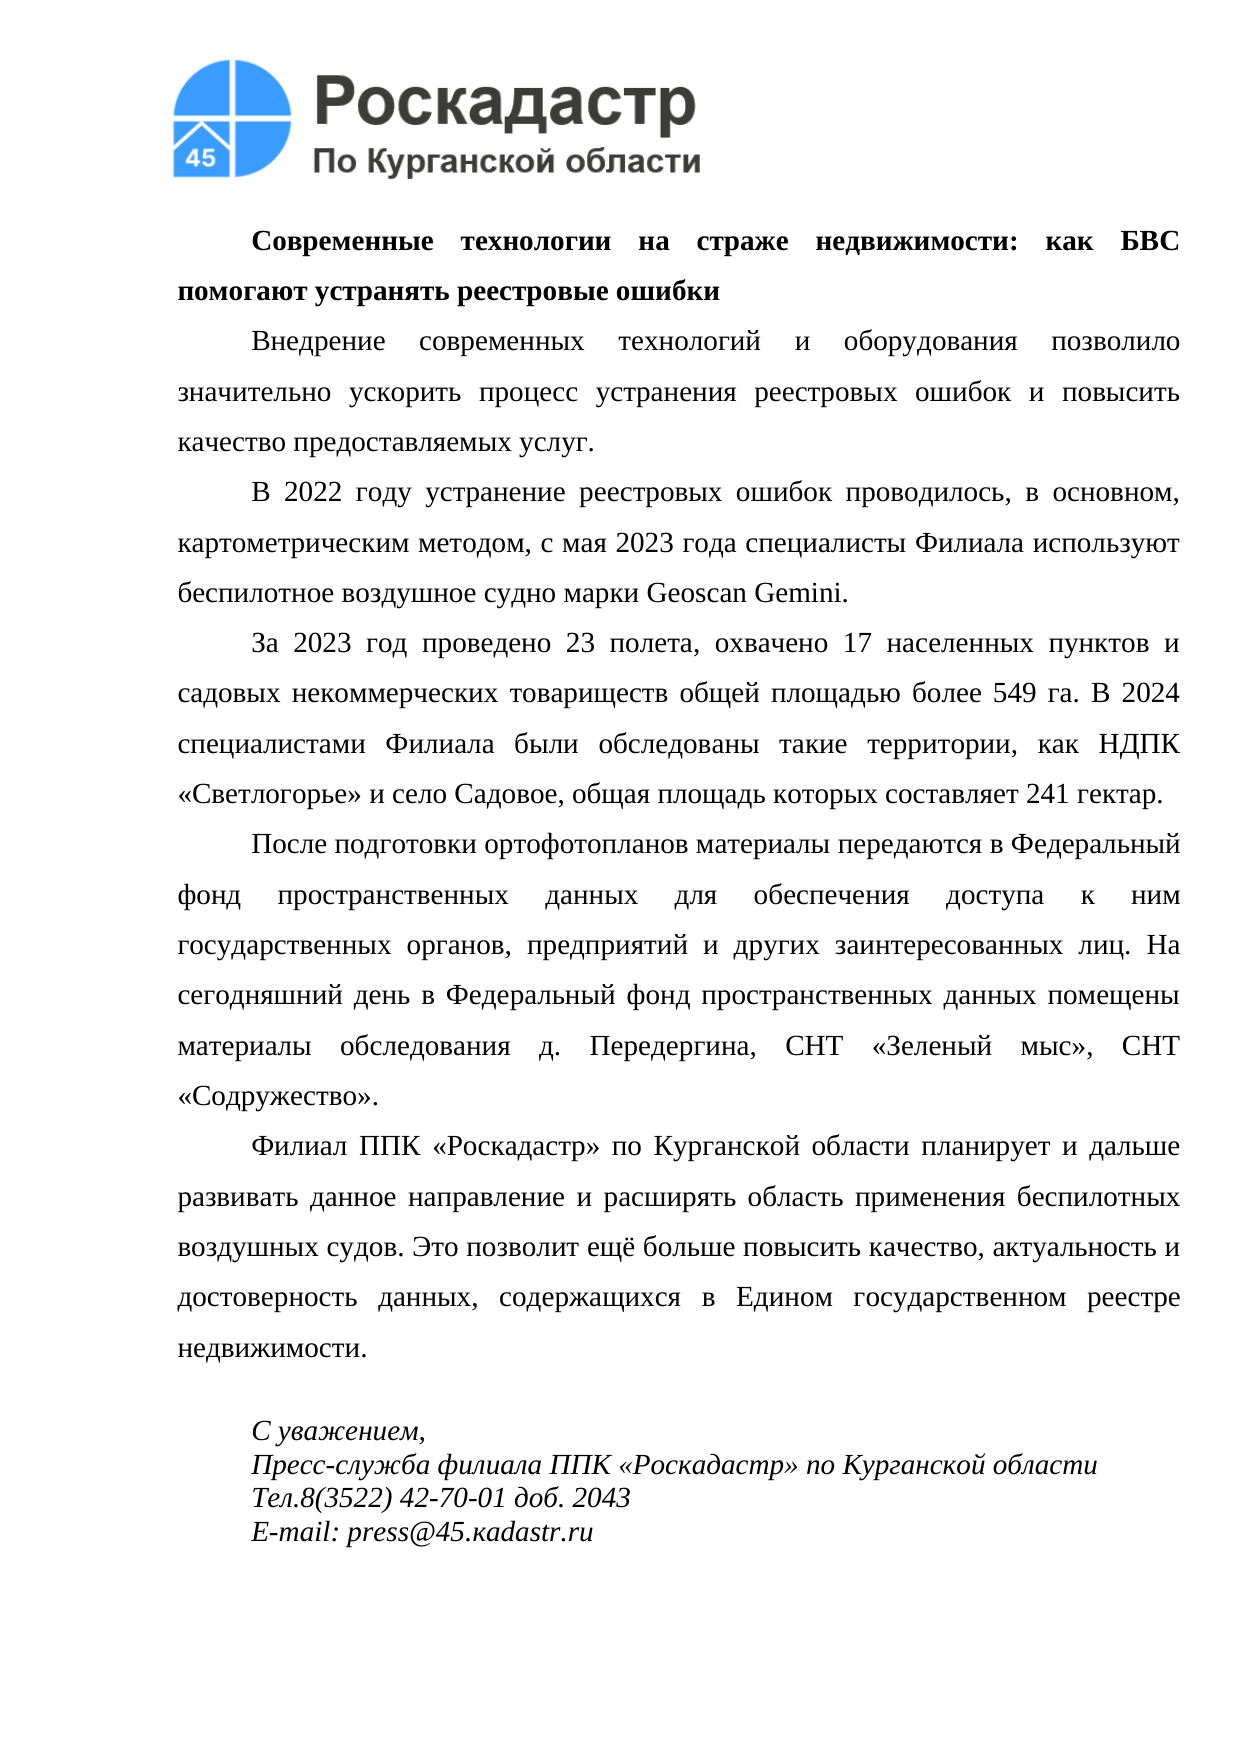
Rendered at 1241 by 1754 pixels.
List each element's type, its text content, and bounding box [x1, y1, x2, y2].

text E-mail: press@45.каdаstr.ru [177, 1514, 1181, 1548]
picture [126, 45, 759, 201]
text Современные технологии на страже недвижимости: как БВС помогают устранять реестровые ошибки [177, 223, 1181, 307]
text С уважением, [177, 1413, 1181, 1447]
text Филиал ППК «Роскадастр» по Курганской области планирует и дальше развивать данное направление и расширять область применения беспилотных воздушных судов. Это позволит ещё больше повысить качество, актуальность и достоверность данных, содержащихся в Едином государственном реестре недвижимости. [177, 1128, 1181, 1363]
text Внедрение современных технологий и оборудования позволило значительно ускорить процесс устранения реестровых ошибок и повысить качество предоставляемых услуг. [177, 323, 1181, 458]
text Пресс-служба филиала ППК «Роскадастр» по Курганской области [177, 1447, 1181, 1481]
text За 2023 год проведено 23 полета, охвачено 17 населенных пунктов и садовых некоммерческих товариществ общей площадью более 549 га. В 2024 специалистами Филиала были обследованы такие территории, как НДПК «Светлогорье» и село Садовое, общая площадь которых составляет 241 гектар. [177, 625, 1181, 810]
text В 2022 году устранение реестровых ошибок проводилось, в основном, картометрическим методом, с мая 2023 года специалисты Филиала используют беспилотное воздушное судно марки Geoscan Gеmini. [177, 474, 1181, 608]
text Тел.8(3522) 42-70-01 доб. 2043 [177, 1481, 1181, 1514]
text После подготовки ортофотопланов материалы передаются в Федеральный фонд пространственных данных для обеспечения доступа к ним государственных органов, предприятий и других заинтересованных лиц. На сегодняшний день в Федеральный фонд пространственных данных помещены материалы обследования д. Передергина, СНТ «Зеленый мыс», СНТ «Содружество». [177, 827, 1181, 1112]
